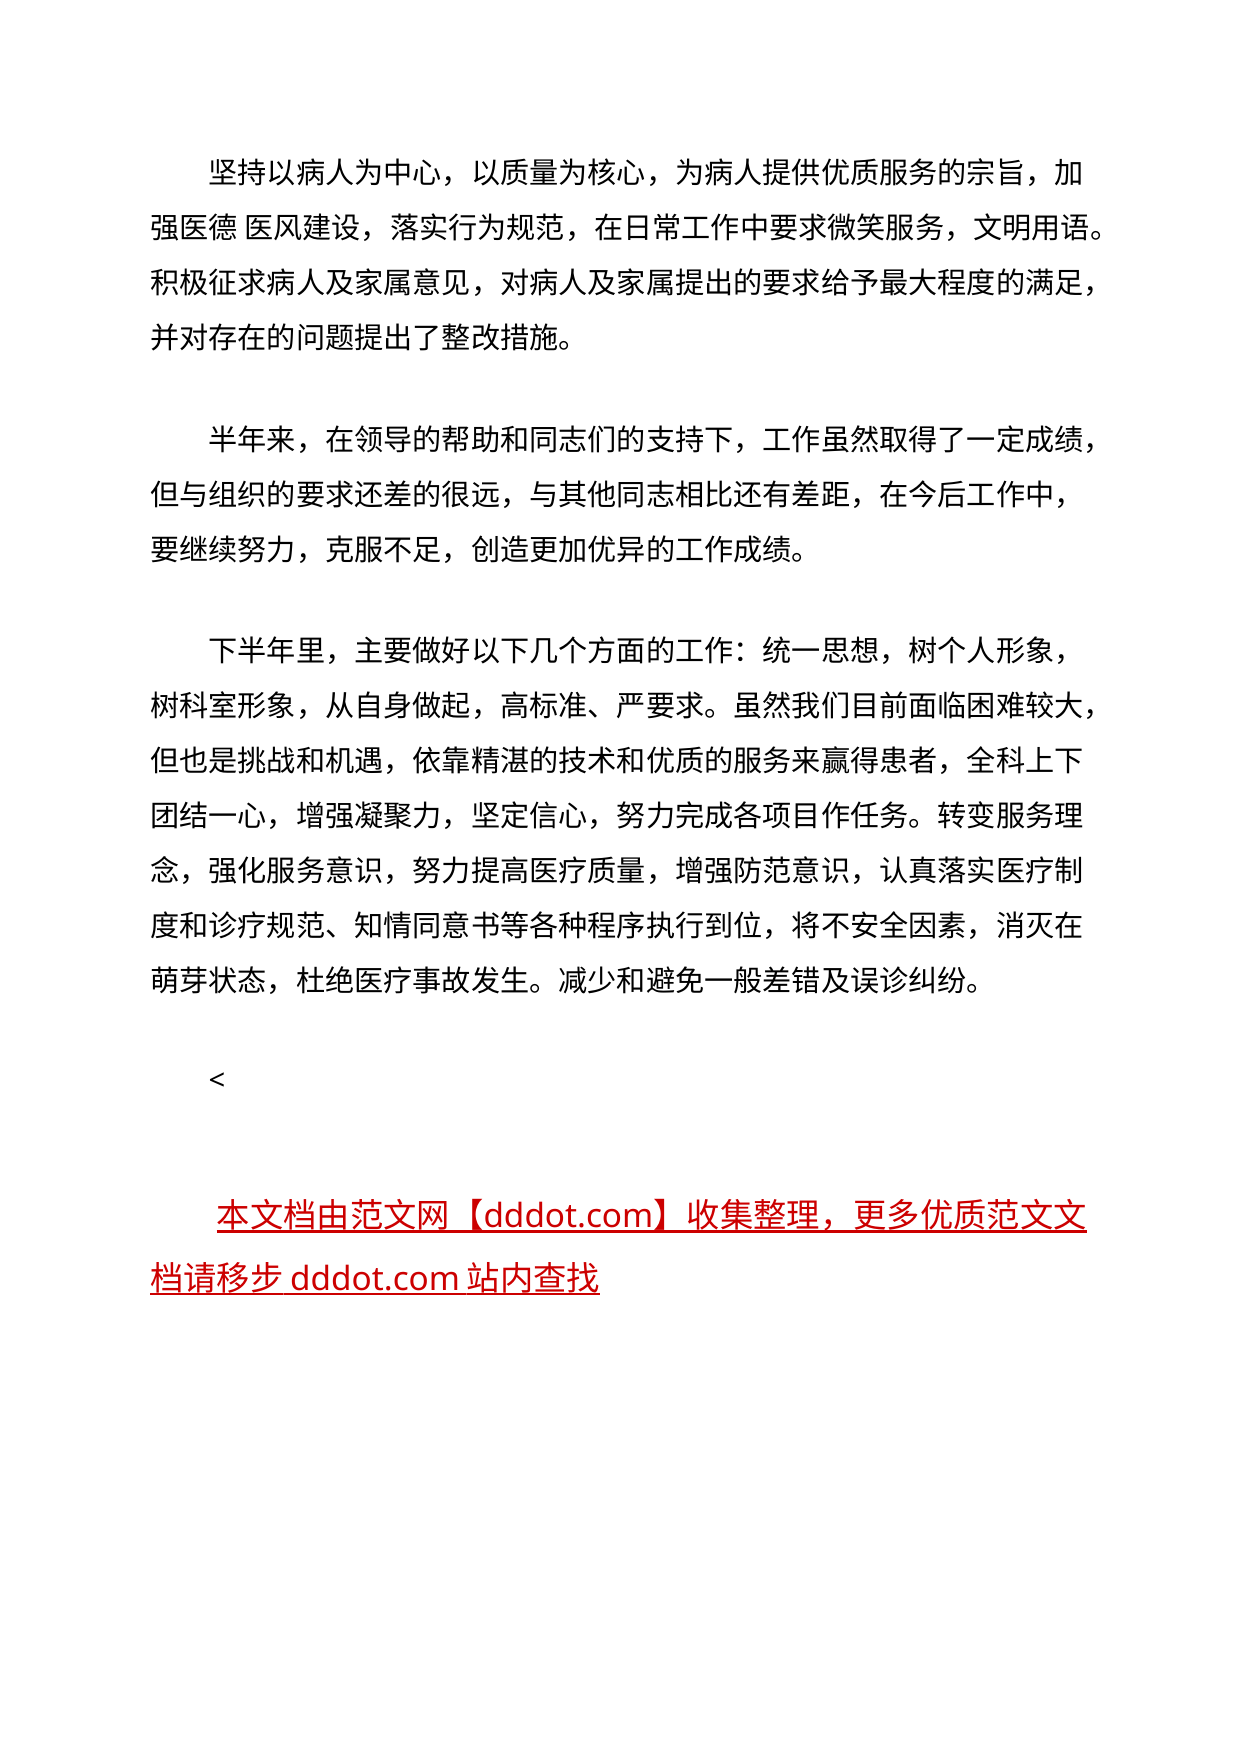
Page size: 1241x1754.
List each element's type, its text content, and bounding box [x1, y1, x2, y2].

text 坚持以病人为中心，以质量为核心，为病人提供优质服务的宗旨，加强医德 医风建设，落实行为规范，在日常工作中要求微笑服务，文明用语。积极征求病人及家属意见，对病人及家属提出的要求给予最大程度的满足，并对存在的问题提出了整改措施。 [150, 150, 1090, 357]
text < [150, 1059, 1090, 1099]
text 下半年里，主要做好以下几个方面的工作：统一思想，树个人形象，树科室形象，从自身做起，高标准、严要求。虽然我们目前面临困难较大，但也是挑战和机遇，依靠精湛的技术和优质的服务来赢得患者，全科上下团结一心，增强凝聚力，坚定信心，努力完成各项目作任务。转变服务理念，强化服务意识，努力提高医疗质量，增强防范意识，认真落实医疗制度和诊疗规范、知情同意书等各种程序执行到位，将不安全因素，消灭在萌芽状态，杜绝医疗事故发生。减少和避免一般差错及误诊纠纷。 [150, 628, 1090, 1000]
text 半年来，在领导的帮助和同志们的支持下，工作虽然取得了一定成绩，但与组织的要求还差的很远，与其他同志相比还有差距，在今后工作中，要继续努力，克服不足，创造更加优异的工作成绩。 [150, 416, 1090, 568]
text 本文档由范文网【dddot.com】收集整理，更多优质范文文档请移步dddot.com站内查找 [150, 1189, 1090, 1300]
